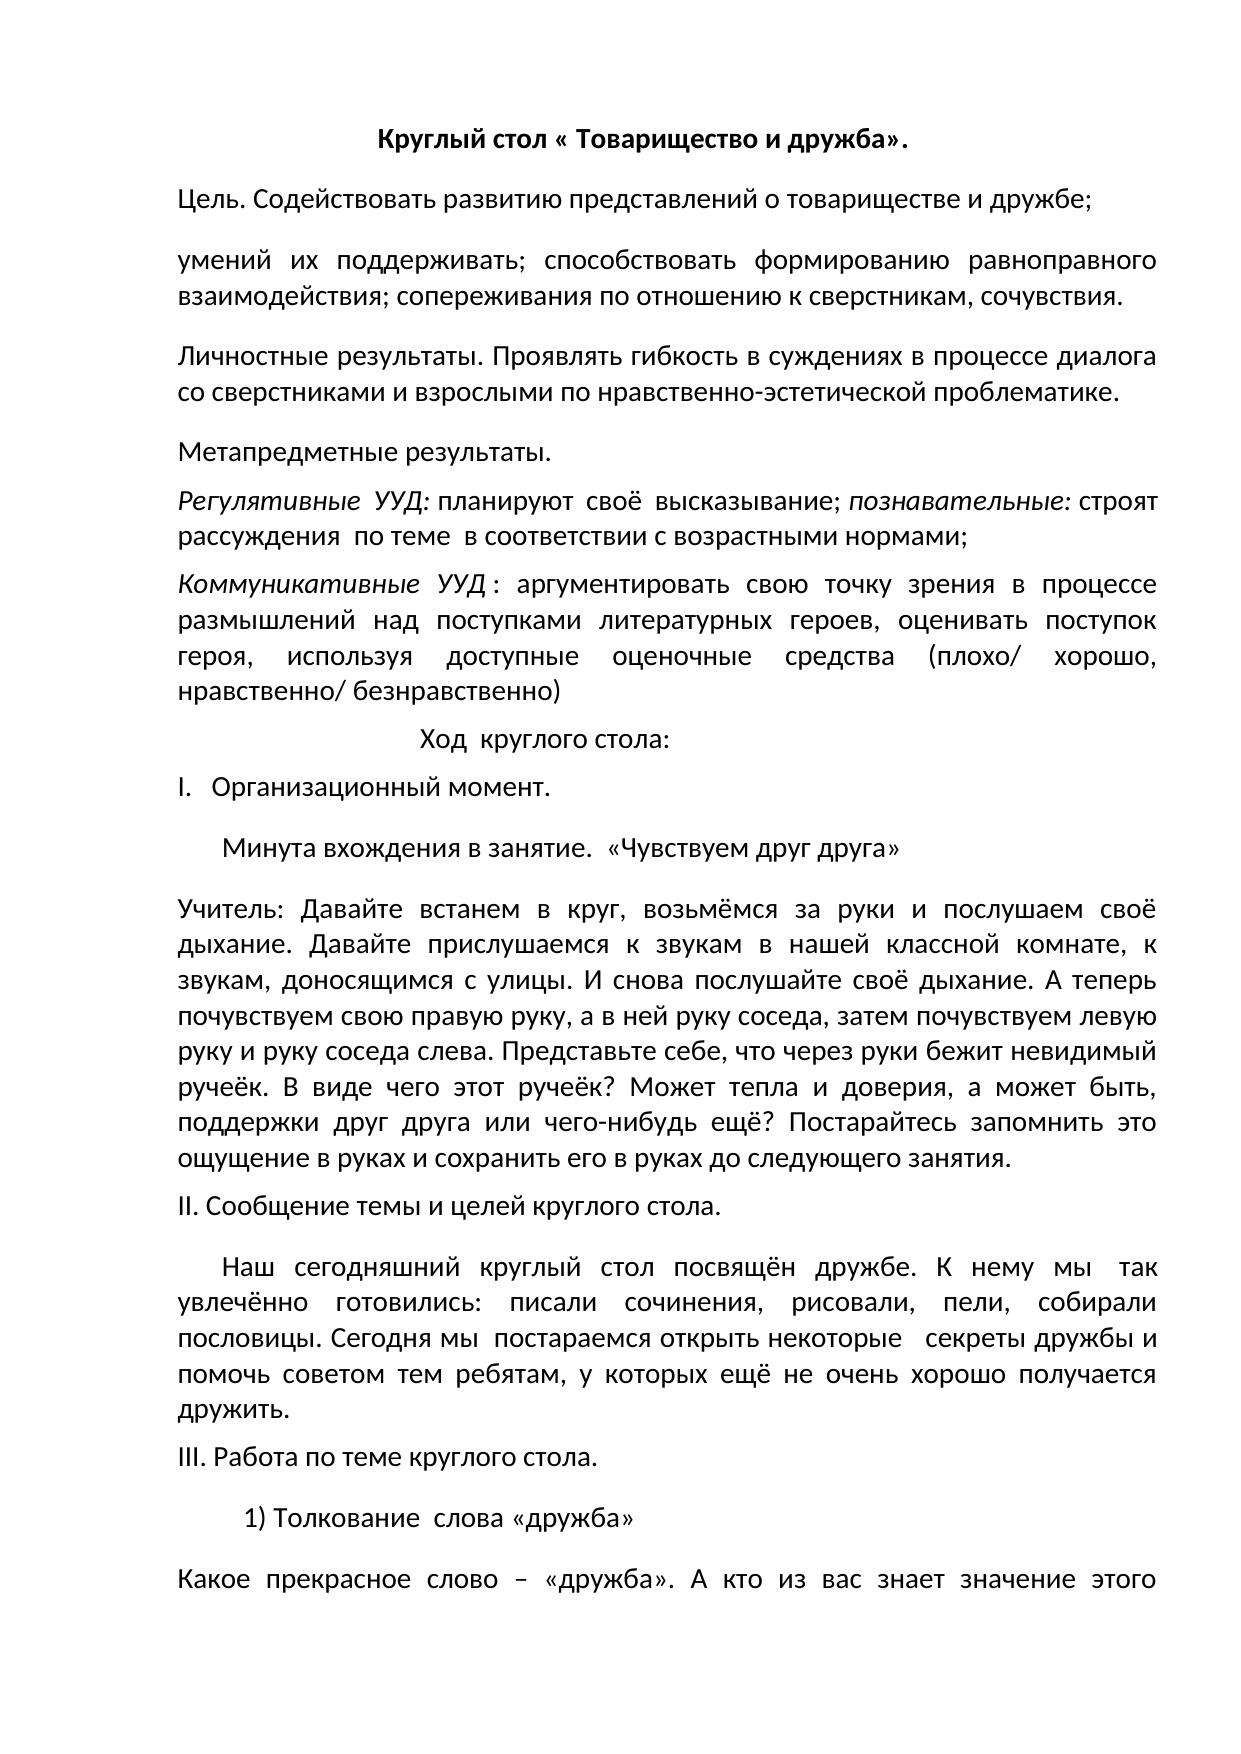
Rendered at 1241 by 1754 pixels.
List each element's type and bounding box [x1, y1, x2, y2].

table_header [176, 118, 1159, 1597]
